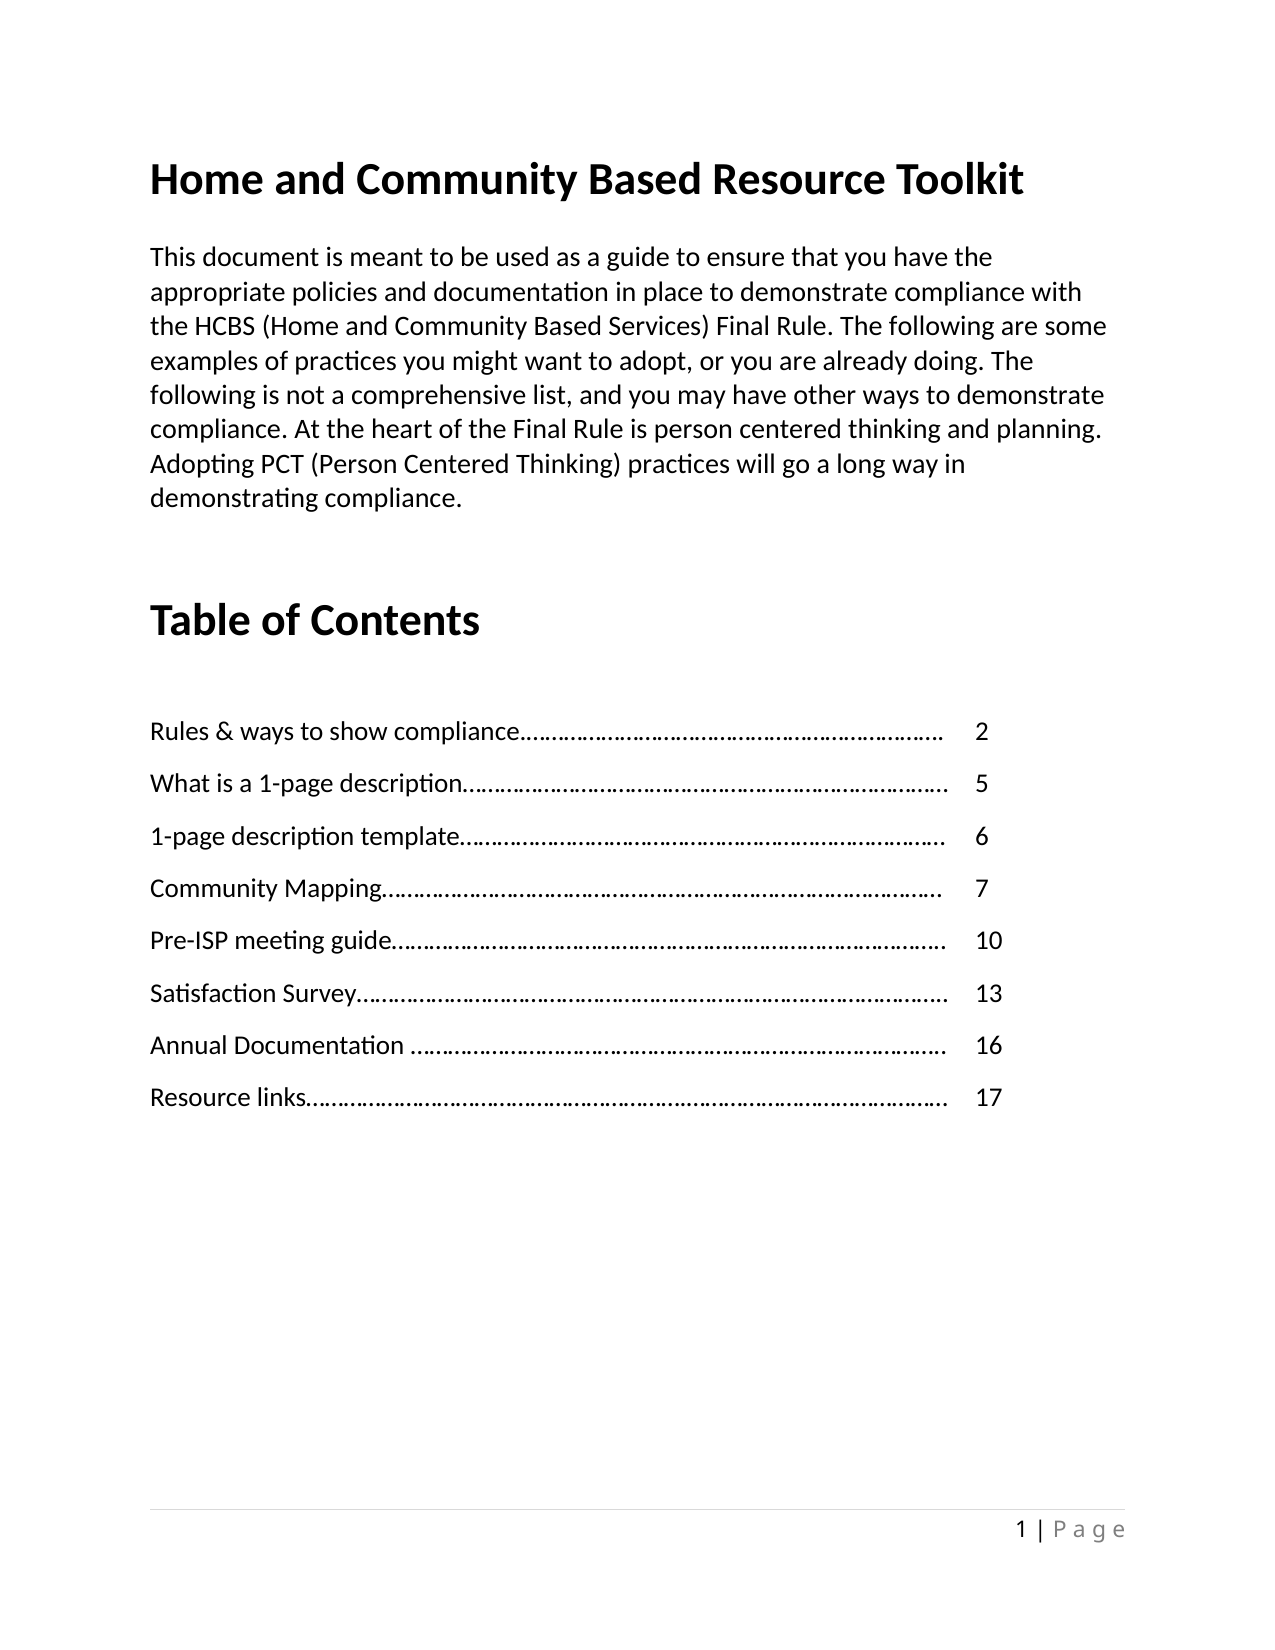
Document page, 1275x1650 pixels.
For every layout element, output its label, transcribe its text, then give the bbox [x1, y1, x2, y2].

text Pre-ISP meeting guide…………………………………………………………………………….. 10 [150, 923, 1125, 957]
text Table of Contents [150, 591, 1125, 646]
text Annual Documentation ………………………………………………………………………….. 16 [150, 1028, 1125, 1061]
text Satisfaction Survey………………………………………………………………………………….. 13 [150, 976, 1125, 1009]
text 1-page description template…………………………………………………………………… 6 [150, 819, 1125, 852]
text Resource links…………………………………………………….…………………………………… 17 [150, 1080, 1125, 1113]
text Community Mapping……………………………………………………………………………… 7 [150, 871, 1125, 904]
text Home and Community Based Resource Toolkit [150, 150, 1125, 206]
text This document is meant to be used as a guide to ensure that you have the appropriate policies and documentation in place to demonstrate compliance with the HCBS (Home and Community Based Services) Final Rule. The following are some examples of practices you might want to adopt, or you are already doing. The following is not a comprehensive list, and you may have other ways to demonstrate compliance. At the heart of the Final Rule is person centered thinking and planning. Adopting PCT (Person Centered Thinking) practices will go a long way in demonstrating compliance. [150, 239, 1125, 514]
text What is a 1-page description…………………………………………………………………… 5 [150, 767, 1125, 800]
text Rules & ways to show compliance.…………………………………………………………. 2 [150, 714, 1125, 747]
